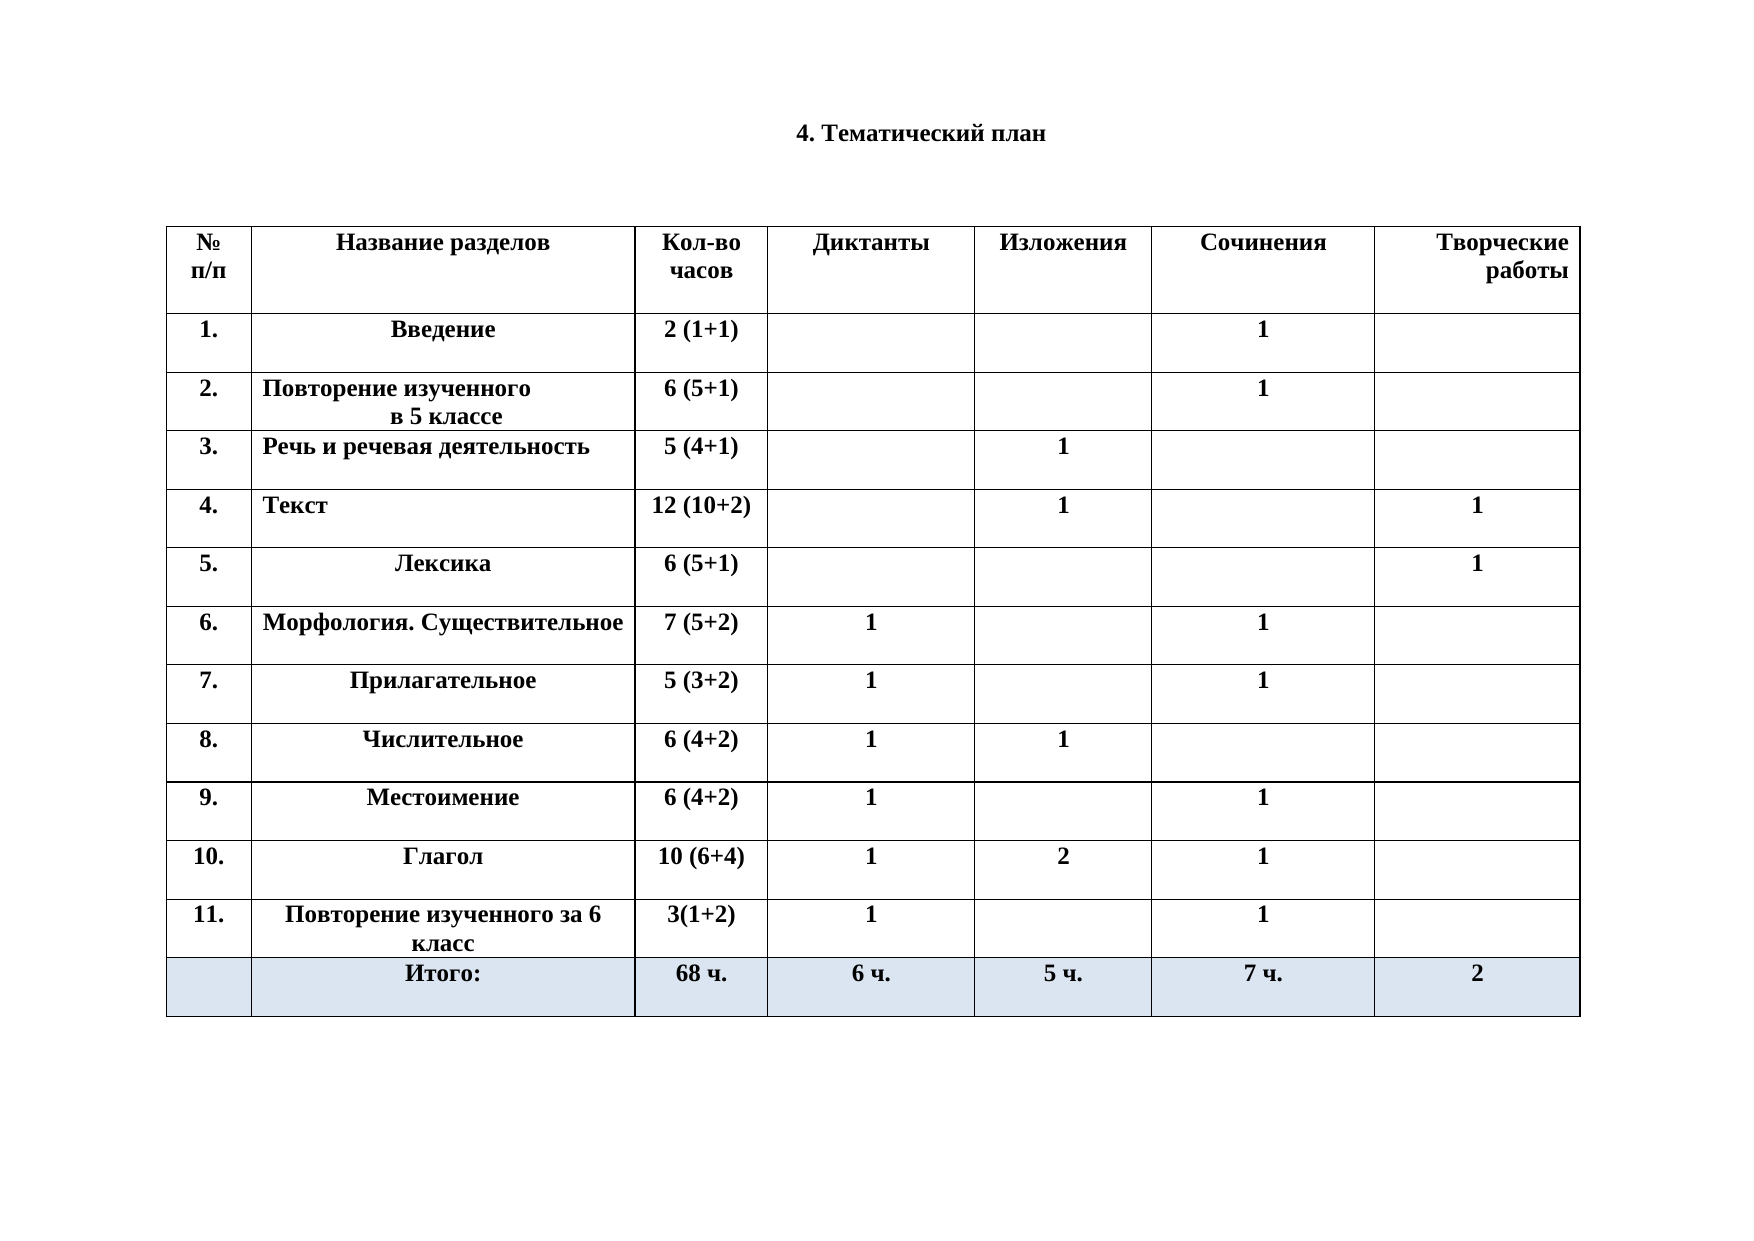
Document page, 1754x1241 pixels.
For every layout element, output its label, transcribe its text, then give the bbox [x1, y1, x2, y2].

table_cell 12 (10+2) [636, 490, 767, 547]
table_header Кол-во часов [636, 227, 767, 313]
table_cell 1 [1152, 783, 1374, 840]
table_cell Повторение изученного за 6 класс [252, 900, 634, 957]
table_cell Прилагательное [252, 665, 634, 723]
table_cell 10. [167, 841, 251, 898]
table_header Изложения [975, 227, 1151, 313]
table_cell 4. [167, 490, 251, 547]
table_cell 1. [167, 314, 251, 372]
table_cell [1375, 373, 1579, 430]
table_cell 68 ч. [636, 958, 767, 1016]
table_cell [975, 314, 1151, 372]
table_cell 2 [975, 841, 1151, 898]
table_cell [1375, 431, 1579, 489]
table_cell [1375, 783, 1579, 840]
table_cell 5 (3+2) [636, 665, 767, 723]
table_cell 6 (5+1) [636, 373, 767, 430]
table_cell 1 [1152, 373, 1374, 430]
table_cell 1 [1152, 665, 1374, 723]
table_cell Текст [252, 490, 634, 547]
table_cell 6 (5+1) [636, 548, 767, 606]
table_cell 11. [167, 900, 251, 957]
table_header Творческие работы [1375, 227, 1579, 313]
table_cell [975, 665, 1151, 723]
table_header Диктанты [768, 227, 974, 313]
table_cell Глагол [252, 841, 634, 898]
table_cell 6. [167, 607, 251, 664]
table_cell [167, 958, 251, 1016]
table_cell [1152, 431, 1374, 489]
table_cell 2. [167, 373, 251, 430]
table_cell 1 [1152, 900, 1374, 957]
table_cell Местоимение [252, 783, 634, 840]
table_cell Повторение изученного в 5 классе [252, 373, 634, 430]
table_cell 5. [167, 548, 251, 606]
table_cell [1375, 607, 1579, 664]
table_header Сочинения [1152, 227, 1374, 313]
table_cell 8. [167, 724, 251, 781]
table_cell [1375, 841, 1579, 898]
table_cell 1 [1152, 841, 1374, 898]
table_cell 1 [1375, 548, 1579, 606]
table_cell [1375, 665, 1579, 723]
table_cell Речь и речевая деятельность [252, 431, 634, 489]
table_cell [1152, 490, 1374, 547]
table_cell [975, 783, 1151, 840]
table_cell [1152, 724, 1374, 781]
table_cell 10 (6+4) [636, 841, 767, 898]
table_cell [1375, 724, 1579, 781]
table_cell Итого: [252, 958, 634, 1016]
table_cell [975, 900, 1151, 957]
table_cell 1 [768, 724, 974, 781]
table_cell 3(1+2) [636, 900, 767, 957]
table_cell 6 ч. [768, 958, 974, 1016]
table_cell 1 [768, 665, 974, 723]
table_cell 2 (1+1) [636, 314, 767, 372]
table_cell 1 [768, 783, 974, 840]
table_cell [768, 490, 974, 547]
table_cell [768, 373, 974, 430]
table_cell 1 [975, 490, 1151, 547]
table_cell 1 [768, 841, 974, 898]
table_header Название разделов [252, 227, 634, 313]
table_cell Числительное [252, 724, 634, 781]
table_cell 6 (4+2) [636, 783, 767, 840]
table_cell [1375, 314, 1579, 372]
table_cell 1 [1152, 607, 1374, 664]
text 4. Тематический план [177, 118, 1665, 147]
table_cell 7 ч. [1152, 958, 1374, 1016]
table_cell [975, 373, 1151, 430]
table_cell [975, 607, 1151, 664]
table_cell [1152, 548, 1374, 606]
table_cell Морфология. Существительное [252, 607, 634, 664]
table_cell 1 [1375, 490, 1579, 547]
table_cell [768, 431, 974, 489]
table_cell 1 [1152, 314, 1374, 372]
table_cell Введение [252, 314, 634, 372]
table_cell 1 [975, 431, 1151, 489]
table_cell 6 (4+2) [636, 724, 767, 781]
table_cell 5 ч. [975, 958, 1151, 1016]
table_cell 7. [167, 665, 251, 723]
table_cell [768, 314, 974, 372]
table_cell 1 [768, 607, 974, 664]
table_cell [975, 548, 1151, 606]
table_cell 1 [768, 900, 974, 957]
table_cell [1375, 900, 1579, 957]
table_header № п/п [167, 227, 251, 313]
table_cell 9. [167, 783, 251, 840]
table_cell 3. [167, 431, 251, 489]
table_cell 2 [1375, 958, 1579, 1016]
table_cell Лексика [252, 548, 634, 606]
table_cell 5 (4+1) [636, 431, 767, 489]
table_cell 1 [975, 724, 1151, 781]
table_cell [768, 548, 974, 606]
table_cell 7 (5+2) [636, 607, 767, 664]
